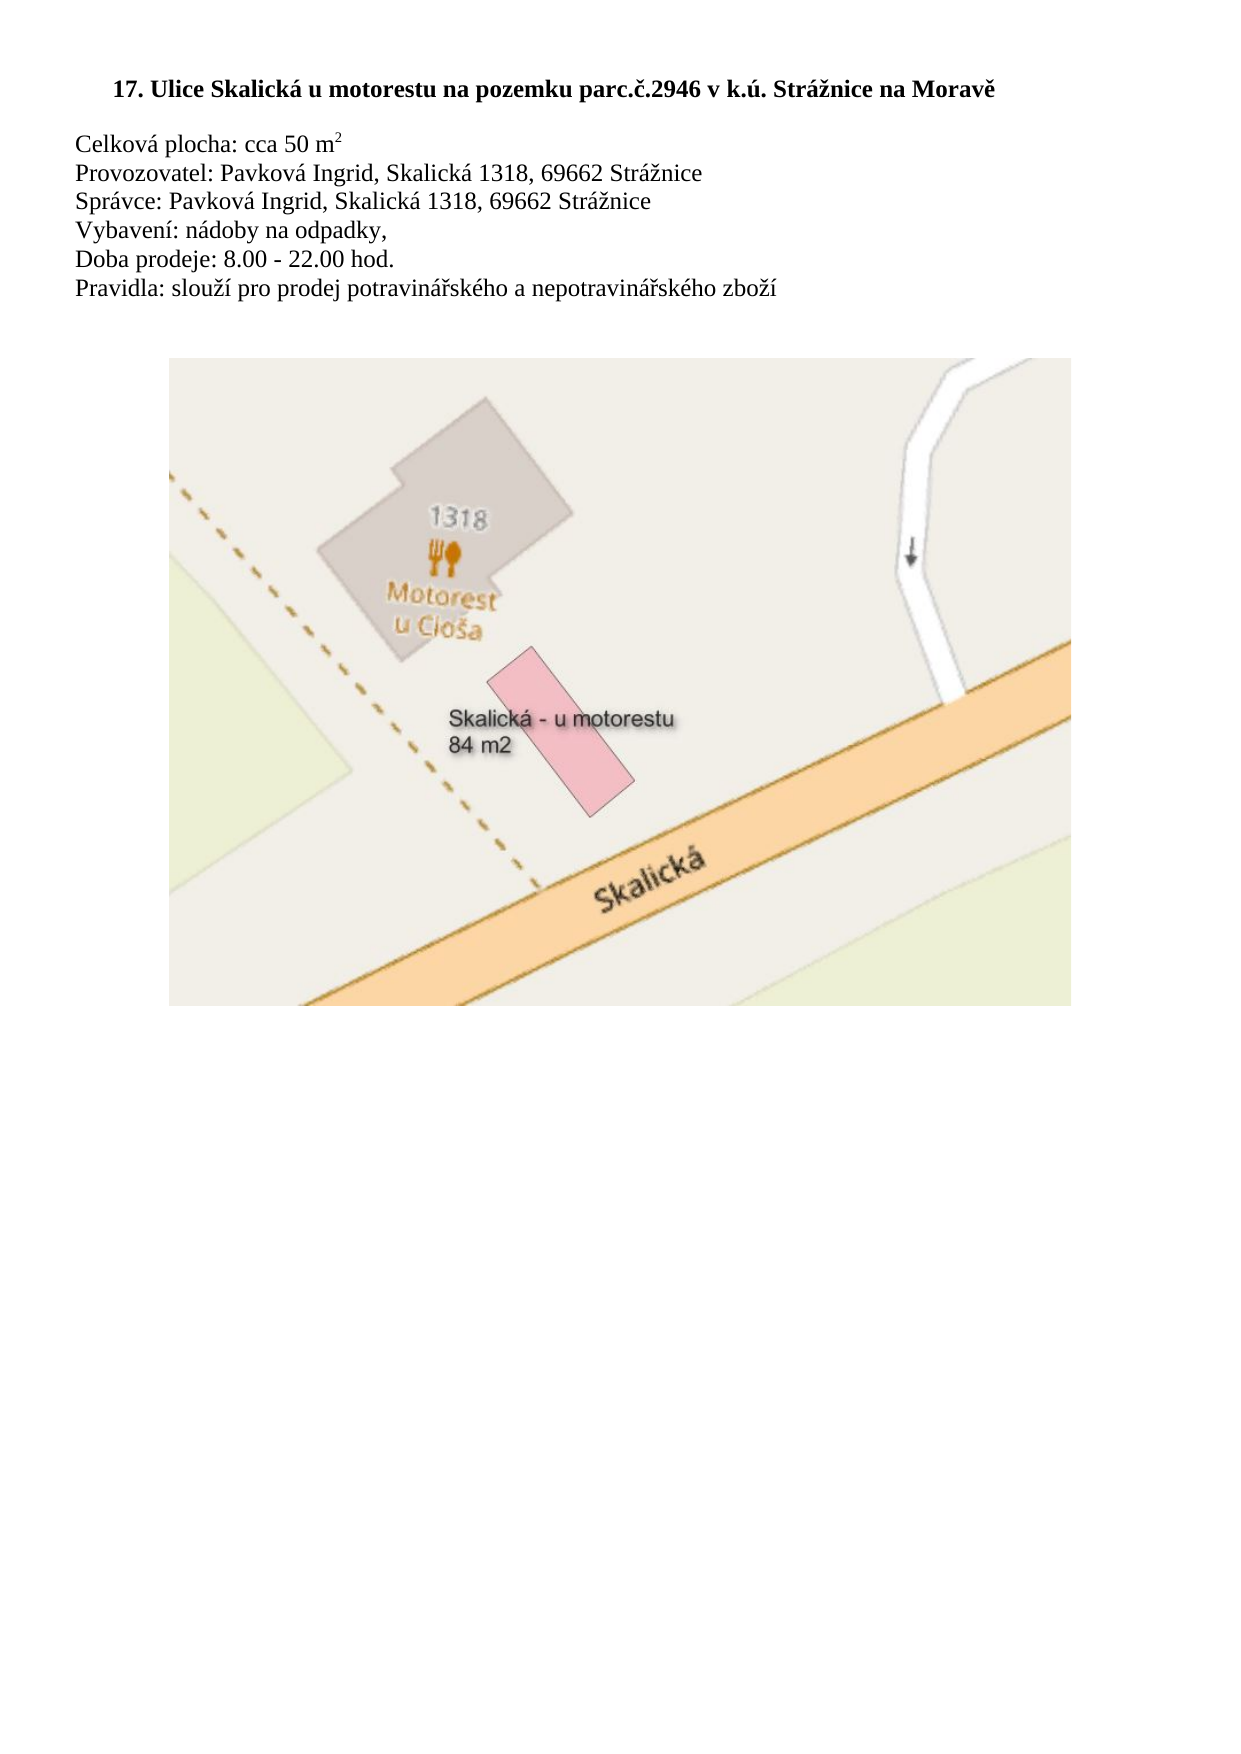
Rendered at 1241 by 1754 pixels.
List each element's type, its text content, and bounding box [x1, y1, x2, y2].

text Celková plocha: cca 50 m2 [75, 129, 1165, 158]
text Pravidla: slouží pro prodej potravinářského a nepotravinářského zboží [75, 273, 1165, 301]
text Vybavení: nádoby na odpadky, [75, 215, 1165, 244]
list Ulice Skalická u motorestu na pozemku parc.č.2946 v k.ú. Strážnice na Moravě [112, 74, 1165, 103]
text Doba prodeje: 8.00 - 22.00 hod. [75, 244, 1165, 273]
picture [169, 358, 1072, 1006]
text Provozovatel: Pavková Ingrid, Skalická 1318, 69662 Strážnice [75, 158, 1165, 186]
text Správce: Pavková Ingrid, Skalická 1318, 69662 Strážnice [75, 186, 1165, 215]
